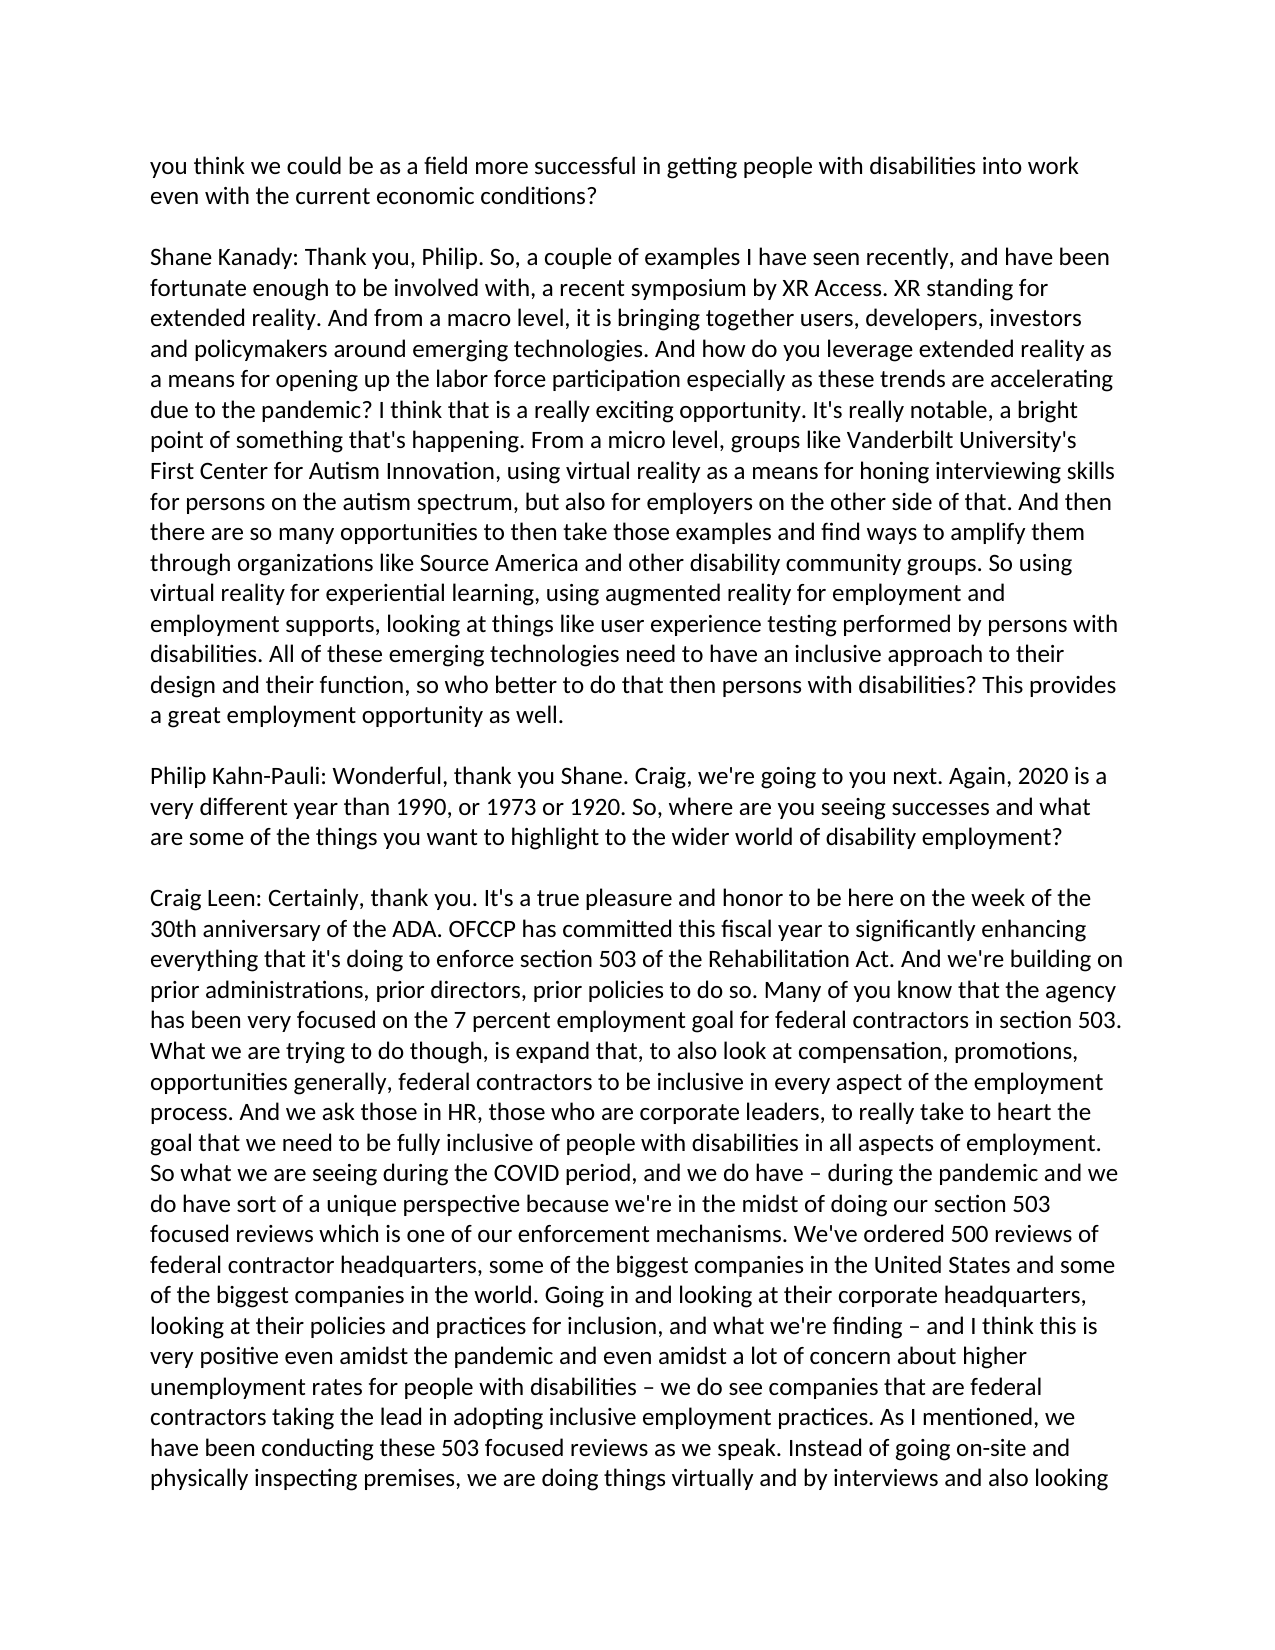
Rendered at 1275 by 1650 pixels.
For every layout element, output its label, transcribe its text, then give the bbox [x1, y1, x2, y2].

text Shane Kanady: Thank you, Philip. So, a couple of examples I have seen recently, and have been fortunate enough to be involved with, a recent symposium by XR Access. XR standing for extended reality. And from a macro level, it is bringing together users, developers, investors and policymakers around emerging technologies. And how do you leverage extended reality as a means for opening up the labor force participation especially as these trends are accelerating due to the pandemic? I think that is a really exciting opportunity. It's really notable, a bright point of something that's happening. From a micro level, groups like Vanderbilt University's First Center for Autism Innovation, using virtual reality as a means for honing interviewing skills for persons on the autism spectrum, but also for employers on the other side of that. And then there are so many opportunities to then take those examples and find ways to amplify them through organizations like Source America and other disability community groups. So using virtual reality for experiential learning, using augmented reality for employment and employment supports, looking at things like user experience testing performed by persons with disabilities. All of these emerging technologies need to have an inclusive approach to their design and their function, so who better to do that then persons with disabilities? This provides a great employment opportunity as well. [150, 242, 1125, 730]
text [150, 882, 1125, 1493]
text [150, 150, 1125, 211]
text Philip Kahn-Pauli: Wonderful, thank you Shane. Craig, we're going to you next. Again, 2020 is a very different year than 1990, or 1973 or 1920. So, where are you seeing successes and what are some of the things you want to highlight to the wider world of disability employment? [150, 760, 1125, 852]
